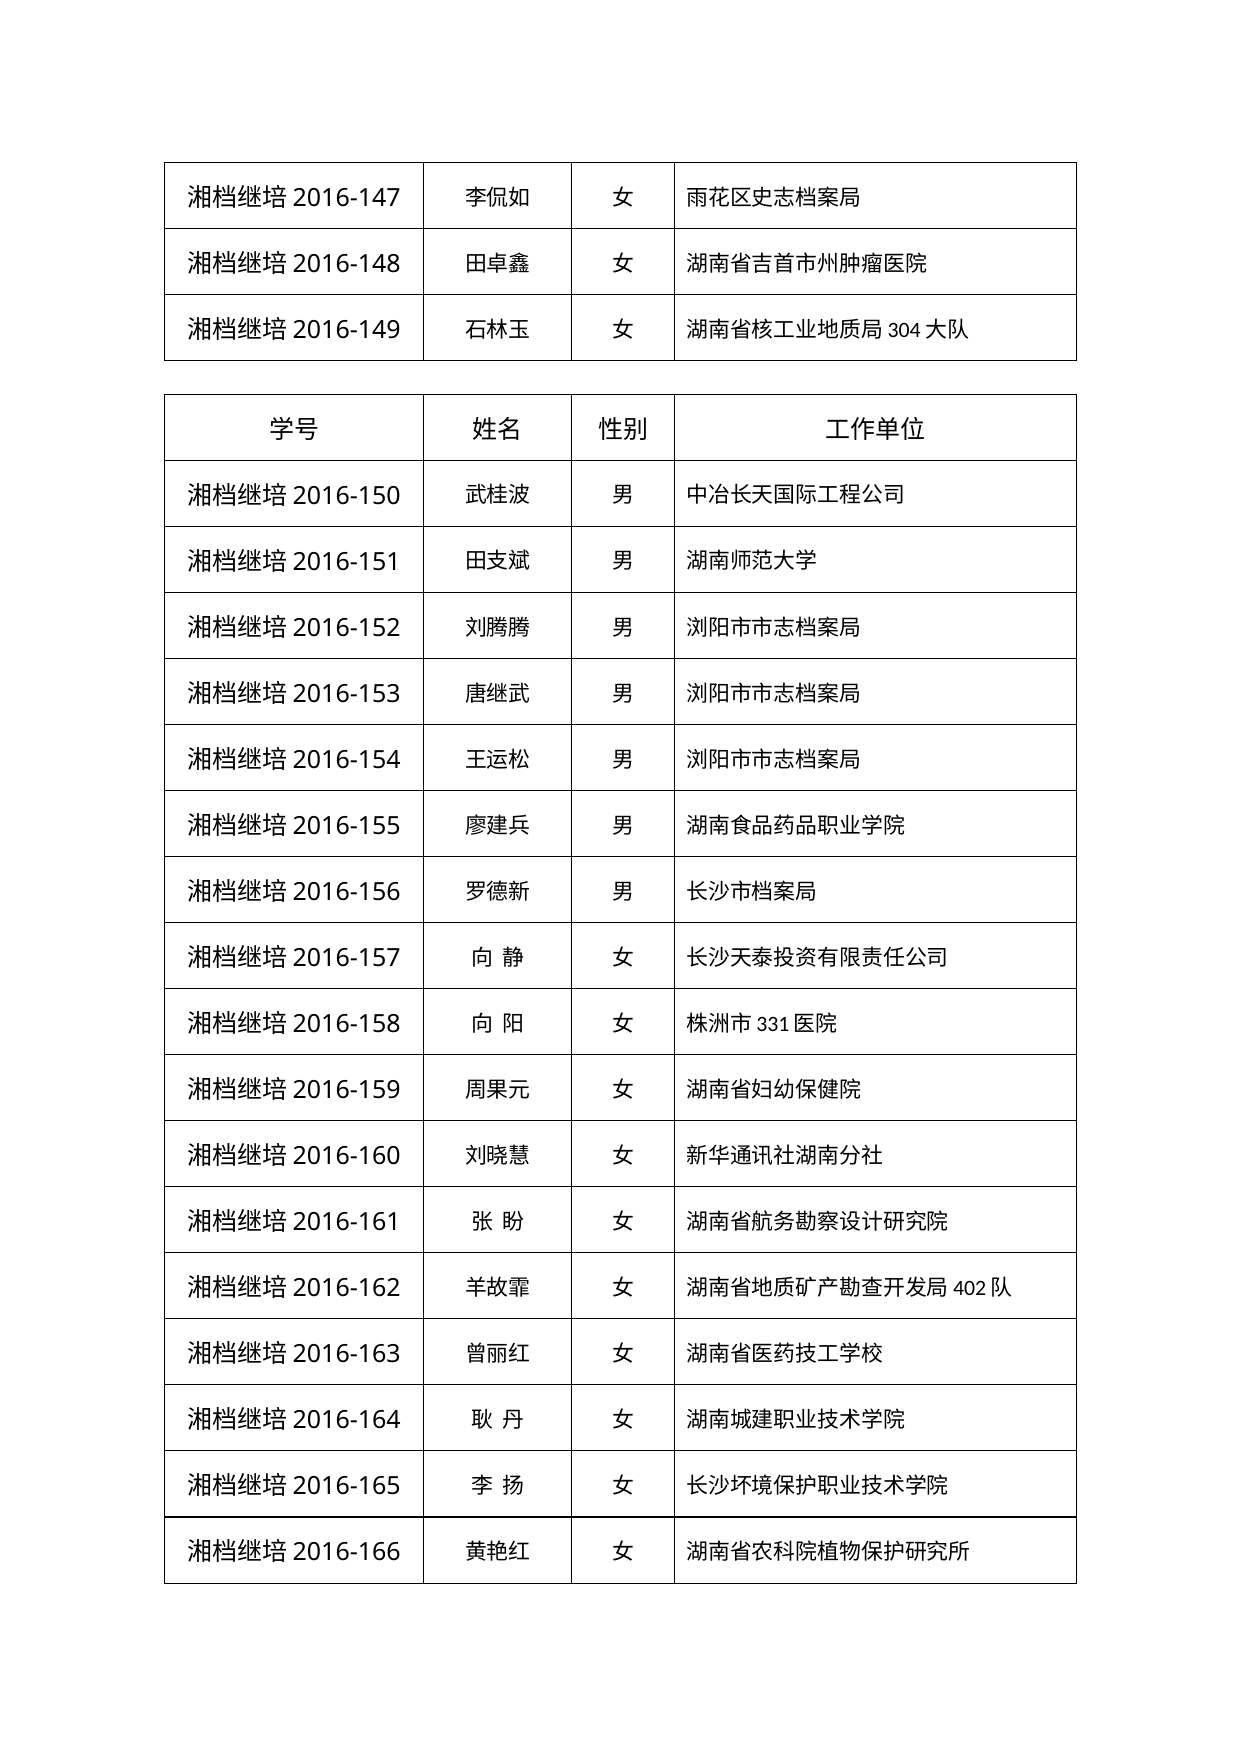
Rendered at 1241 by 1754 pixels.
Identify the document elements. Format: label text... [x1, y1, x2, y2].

table_cell 湘档继培2016-154 [165, 725, 423, 790]
table_cell 湘档继培2016-166 [165, 1518, 423, 1582]
table_cell 女 [572, 1253, 674, 1318]
table_cell 刘晓慧 [424, 1121, 571, 1186]
table_cell 女 [572, 923, 674, 988]
table_cell 武桂波 [424, 461, 571, 526]
table_cell 湖南省地质矿产勘查开发局402队 [675, 1253, 1076, 1318]
table_cell 长沙坏境保护职业技术学院 [675, 1451, 1076, 1516]
table_cell 新华通讯社湖南分社 [675, 1121, 1076, 1186]
table_header 工作单位 [675, 395, 1076, 460]
table_cell 湖南省农科院植物保护研究所 [675, 1518, 1076, 1582]
table_cell 湖南省航务勘察设计研究院 [675, 1187, 1076, 1252]
table_cell 雨花区史志档案局 [675, 163, 1076, 228]
table_cell 浏阳市市志档案局 [675, 593, 1076, 658]
table_cell 湘档继培2016-156 [165, 857, 423, 922]
table_cell 唐继武 [424, 659, 571, 724]
table_cell 黄艳红 [424, 1518, 571, 1582]
table_cell 中冶长天国际工程公司 [675, 461, 1076, 526]
table_cell 女 [572, 1518, 674, 1582]
table_cell 女 [572, 1319, 674, 1384]
table_cell 男 [572, 593, 674, 658]
table_cell 长沙市档案局 [675, 857, 1076, 922]
table_cell 男 [572, 857, 674, 922]
table_cell 女 [572, 163, 674, 228]
table_cell 湘档继培2016-155 [165, 791, 423, 856]
table_cell 女 [572, 1385, 674, 1450]
table_cell 湖南食品药品职业学院 [675, 791, 1076, 856]
table_cell 廖建兵 [424, 791, 571, 856]
table_cell 湘档继培2016-153 [165, 659, 423, 724]
table_header 学号 [165, 395, 423, 460]
table_cell 女 [572, 229, 674, 294]
table_cell 女 [572, 1187, 674, 1252]
table_cell 湘档继培2016-164 [165, 1385, 423, 1450]
table_cell 石林玉 [424, 295, 571, 360]
table_cell 张 盼 [424, 1187, 571, 1252]
table_cell 湖南省妇幼保健院 [675, 1055, 1076, 1120]
table_header 性别 [572, 395, 674, 460]
table_cell 湘档继培2016-157 [165, 923, 423, 988]
table_cell 男 [572, 527, 674, 592]
table_cell 浏阳市市志档案局 [675, 725, 1076, 790]
table_cell 女 [572, 1121, 674, 1186]
table_cell 株洲市331医院 [675, 989, 1076, 1054]
table_cell 湖南省医药技工学校 [675, 1319, 1076, 1384]
table_cell 女 [572, 1055, 674, 1120]
table_cell 女 [572, 989, 674, 1054]
table_cell 湘档继培2016-159 [165, 1055, 423, 1120]
table_cell 田支斌 [424, 527, 571, 592]
table_cell 湘档继培2016-158 [165, 989, 423, 1054]
table_cell 湘档继培2016-151 [165, 527, 423, 592]
table_header 姓名 [424, 395, 571, 460]
table_cell 湖南师范大学 [675, 527, 1076, 592]
table_cell 湘档继培2016-150 [165, 461, 423, 526]
table_cell 田卓鑫 [424, 229, 571, 294]
table_cell 湘档继培2016-161 [165, 1187, 423, 1252]
table_cell 李 扬 [424, 1451, 571, 1516]
table_cell 男 [572, 725, 674, 790]
table_cell 女 [572, 295, 674, 360]
table_cell 湘档继培2016-162 [165, 1253, 423, 1318]
table_cell 湘档继培2016-160 [165, 1121, 423, 1186]
table_cell 王运松 [424, 725, 571, 790]
table_cell 女 [572, 1451, 674, 1516]
table_cell 湘档继培2016-149 [165, 295, 423, 360]
table_cell 男 [572, 659, 674, 724]
table_cell 向 阳 [424, 989, 571, 1054]
table_cell 男 [572, 461, 674, 526]
table_cell 向 静 [424, 923, 571, 988]
table_cell 湘档继培2016-163 [165, 1319, 423, 1384]
table_cell 周果元 [424, 1055, 571, 1120]
table_cell 刘腾腾 [424, 593, 571, 658]
table_cell 湘档继培2016-152 [165, 593, 423, 658]
table_cell 罗德新 [424, 857, 571, 922]
table_cell 男 [572, 791, 674, 856]
table_cell 耿 丹 [424, 1385, 571, 1450]
table_cell 湘档继培2016-147 [165, 163, 423, 228]
table_cell 李侃如 [424, 163, 571, 228]
table_cell 湖南省核工业地质局304大队 [675, 295, 1076, 360]
table_cell 曾丽红 [424, 1319, 571, 1384]
table_cell 羊故霏 [424, 1253, 571, 1318]
table_cell 湘档继培2016-165 [165, 1451, 423, 1516]
table_cell 长沙天泰投资有限责任公司 [675, 923, 1076, 988]
table_cell 湖南省吉首市州肿瘤医院 [675, 229, 1076, 294]
table_cell 湘档继培2016-148 [165, 229, 423, 294]
table_cell 湖南城建职业技术学院 [675, 1385, 1076, 1450]
table_cell 浏阳市市志档案局 [675, 659, 1076, 724]
